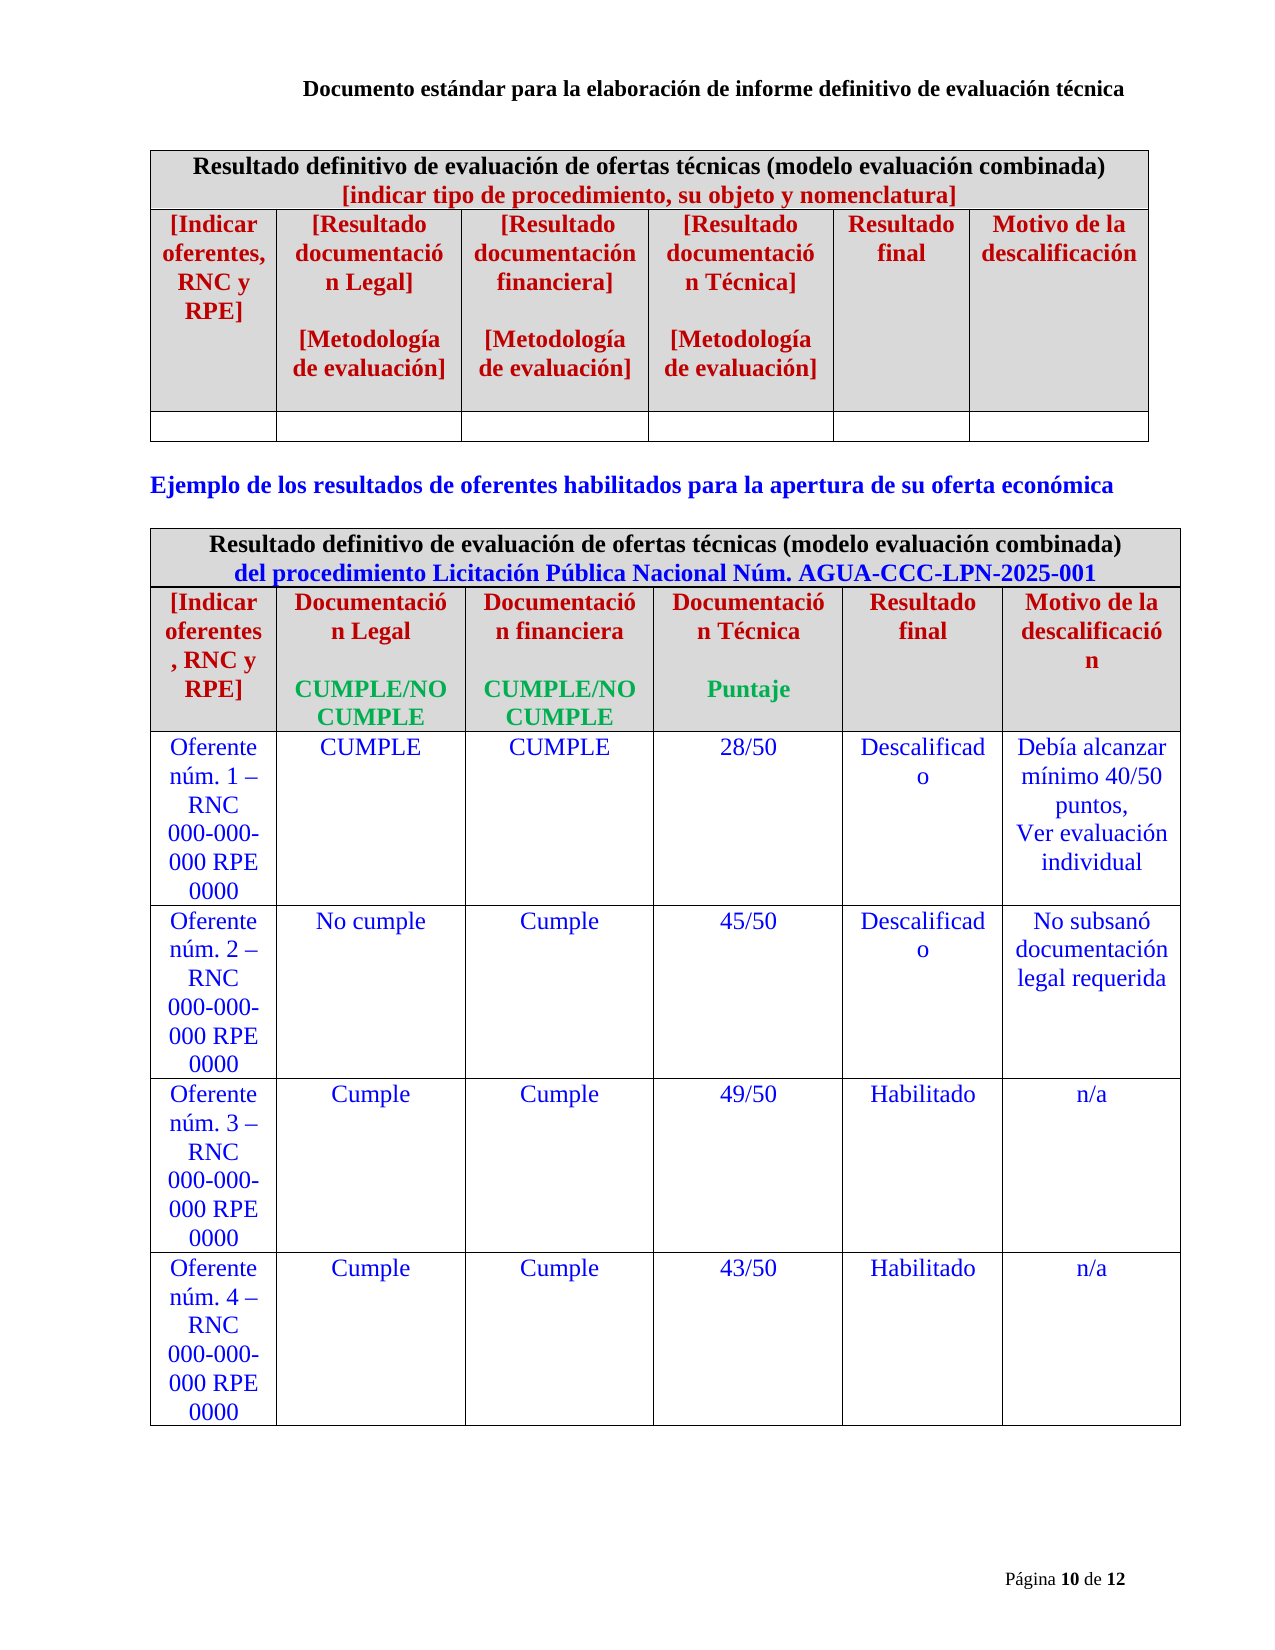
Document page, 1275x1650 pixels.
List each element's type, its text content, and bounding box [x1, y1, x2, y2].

table_cell Descalificado [843, 906, 1002, 1078]
table_cell Debía alcanzar mínimo 40/50 puntos, Ver evaluación individual [1003, 732, 1180, 905]
table_header Resultado definitivo de evaluación de ofertas técnicas (modelo evaluación combinada) del procedimiento Licitación Pública Nacional Núm. AGUA-CCC-LPN-2025-001 [151, 529, 1180, 586]
table_cell [277, 412, 461, 441]
table_cell [Resultado documentación Legal] [Metodología de evaluación] [277, 210, 461, 411]
table_cell 49/50 [654, 1079, 842, 1252]
table_cell No subsanó documentación legal requerida [1003, 906, 1180, 1078]
table_cell Documentación financiera CUMPLE/NO CUMPLE [466, 588, 653, 731]
text Ejemplo de los resultados de oferentes habilitados para la apertura de su oferta económica [150, 470, 1125, 499]
table_cell Cumple [277, 1079, 465, 1252]
table_cell 45/50 [654, 906, 842, 1078]
table_cell CUMPLE [277, 732, 465, 905]
table_cell Motivo de la descalificación [970, 210, 1148, 411]
table_cell [151, 412, 276, 441]
table_cell Oferente núm. 1 – RNC 000-000-000 RPE 0000 [151, 732, 276, 905]
table_cell Oferente núm. 2 – RNC 000-000-000 RPE 0000 [151, 906, 276, 1078]
table_cell Oferente núm. 3 – RNC 000-000-000 RPE 0000 [151, 1079, 276, 1252]
table_cell Cumple [277, 1253, 465, 1425]
table_cell Habilitado [843, 1253, 1002, 1425]
table_cell Resultado final [834, 210, 969, 411]
table_cell Resultado final [843, 588, 1002, 731]
table_cell 43/50 [654, 1253, 842, 1425]
table_cell [Indicar oferentes, RNC y RPE] [151, 588, 276, 731]
table_header Resultado definitivo de evaluación de ofertas técnicas (modelo evaluación combinada) [indicar tipo de procedimiento, su objeto y nomenclatura] [151, 151, 1148, 208]
table_cell Cumple [466, 1079, 653, 1252]
table_cell [649, 412, 833, 441]
table_cell [834, 412, 969, 441]
table_cell [970, 412, 1148, 441]
table_cell No cumple [277, 906, 465, 1078]
table_cell [Resultado documentación financiera] [Metodología de evaluación] [462, 210, 648, 411]
table_cell CUMPLE [466, 732, 653, 905]
table_cell n/a [1003, 1079, 1180, 1252]
table_cell [462, 412, 648, 441]
table_cell Cumple [466, 906, 653, 1078]
table_cell 28/50 [654, 732, 842, 905]
table_cell Habilitado [843, 1079, 1002, 1252]
table_cell Documentación Legal CUMPLE/NO CUMPLE [277, 588, 465, 731]
table_cell [Resultado documentación Técnica] [Metodología de evaluación] [649, 210, 833, 411]
table_cell Documentación Técnica Puntaje [654, 588, 842, 731]
table_cell Motivo de la descalificación [1003, 588, 1180, 731]
table_cell [Indicar oferentes, RNC y RPE] [151, 210, 276, 411]
table_cell Descalificado [843, 732, 1002, 905]
table_cell n/a [1003, 1253, 1180, 1425]
table_cell Oferente núm. 4 – RNC 000-000-000 RPE 0000 [151, 1253, 276, 1425]
table_cell Cumple [466, 1253, 653, 1425]
